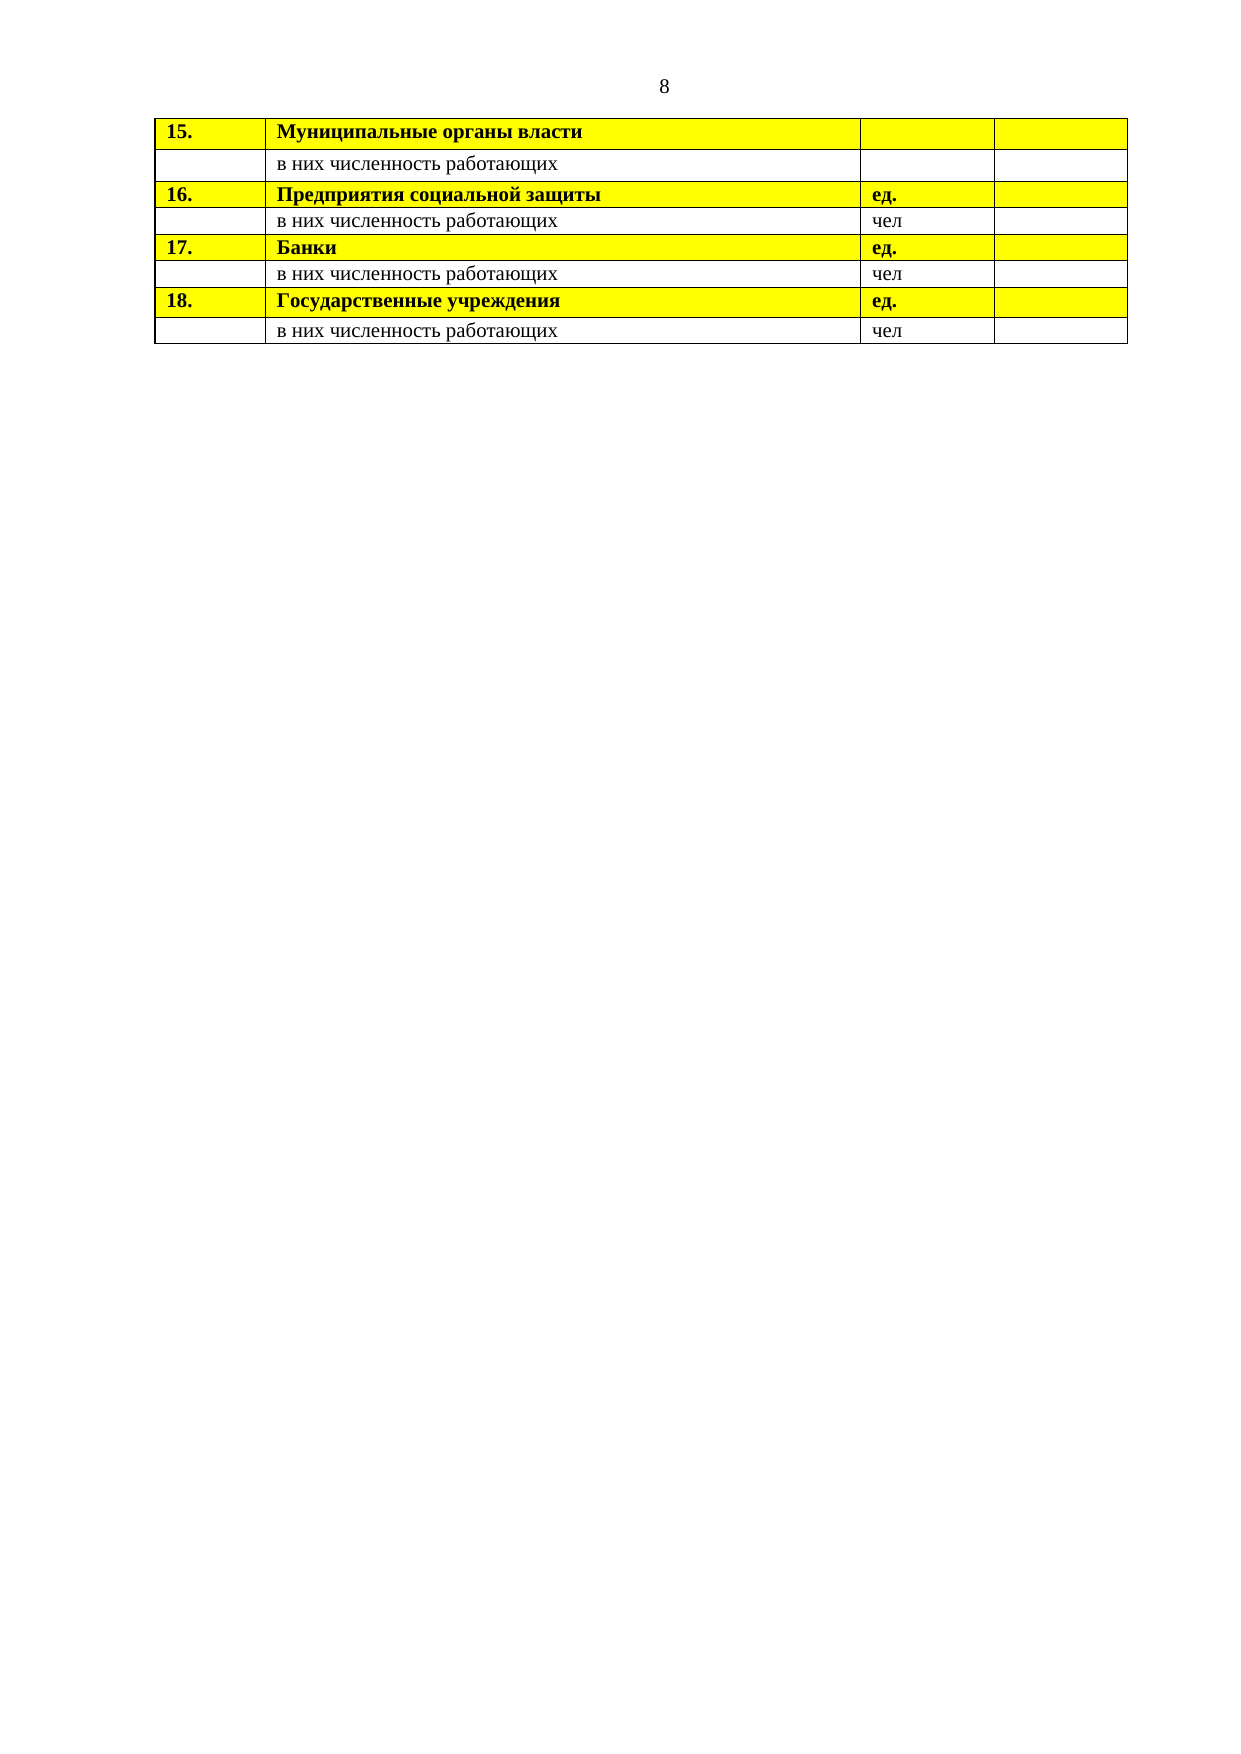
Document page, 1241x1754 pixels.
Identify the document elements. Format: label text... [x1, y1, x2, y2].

table_cell в них численность работающих [266, 261, 860, 287]
table_cell ед. [861, 288, 994, 317]
table_cell 15. [156, 119, 265, 149]
table_cell Муниципальные органы власти [266, 119, 860, 149]
table_cell [995, 235, 1127, 260]
table_cell Банки [266, 235, 860, 260]
table_cell чел [861, 208, 994, 234]
table_cell чел [861, 318, 994, 343]
table_cell Предприятия социальной защиты [266, 182, 860, 207]
table_cell [995, 150, 1127, 181]
table_cell 16. [156, 182, 265, 207]
table_cell в них численность работающих [266, 318, 860, 343]
table_cell [995, 318, 1127, 343]
table_cell [995, 208, 1127, 234]
table_cell Государственные учреждения [266, 288, 860, 317]
table_cell чел [861, 261, 994, 287]
table_cell 18. [156, 288, 265, 317]
table_cell [995, 119, 1127, 149]
table_cell в них численность работающих [266, 208, 860, 234]
table_cell [861, 119, 994, 149]
table_cell [861, 150, 994, 181]
table_cell [156, 318, 265, 343]
table_cell [156, 150, 265, 181]
table_cell [995, 182, 1127, 207]
table_cell ед. [861, 235, 994, 260]
table_cell [995, 288, 1127, 317]
table_cell [156, 261, 265, 287]
table_cell ед. [861, 182, 994, 207]
table_cell [995, 261, 1127, 287]
table_cell [156, 208, 265, 234]
table_cell в них численность работающих [266, 150, 860, 181]
table_cell 17. [156, 235, 265, 260]
